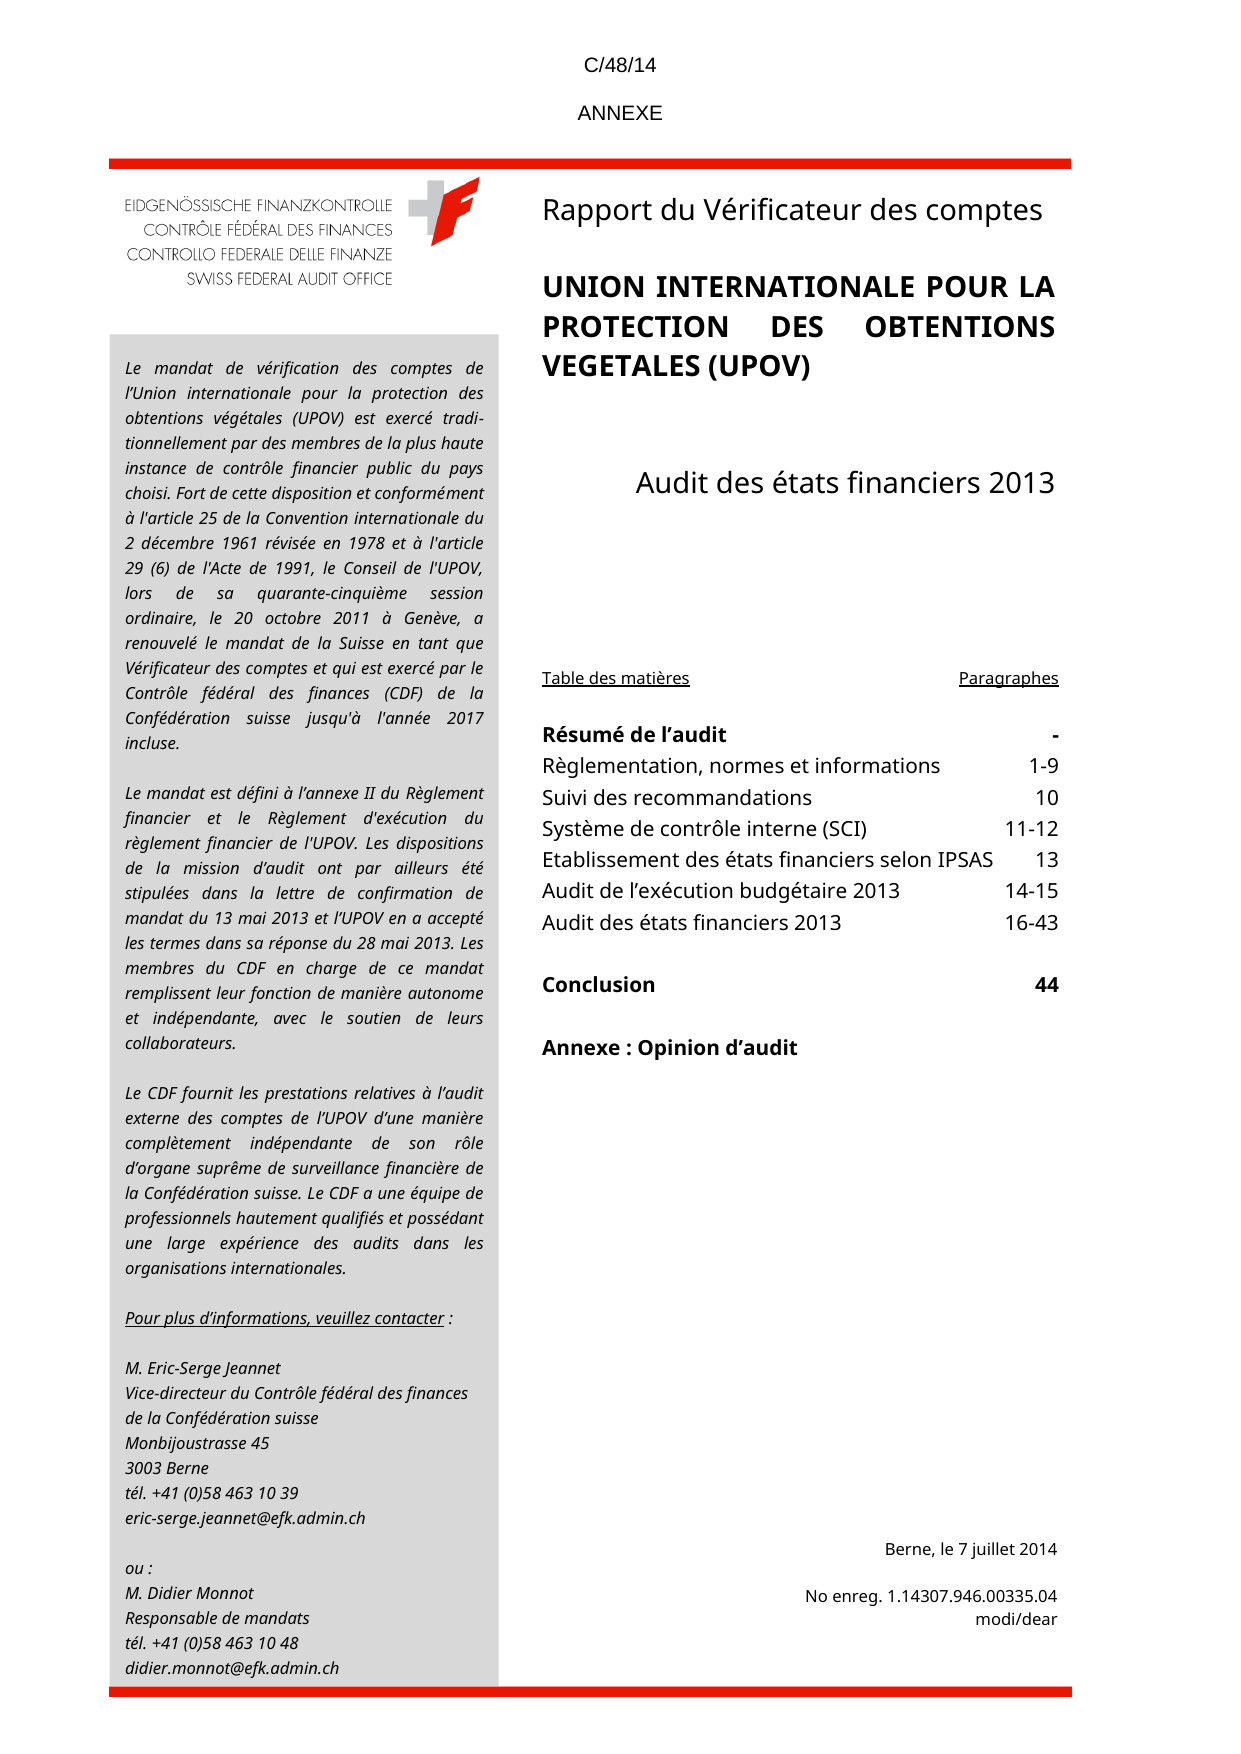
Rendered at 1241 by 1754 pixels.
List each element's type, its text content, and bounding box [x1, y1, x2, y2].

picture [105, 1682, 1079, 1697]
picture [105, 154, 1078, 169]
picture [124, 176, 480, 289]
text ANNEXE [118, 101, 1122, 125]
text trois [499, 197, 1122, 221]
text C/48/14 [118, 53, 1122, 77]
